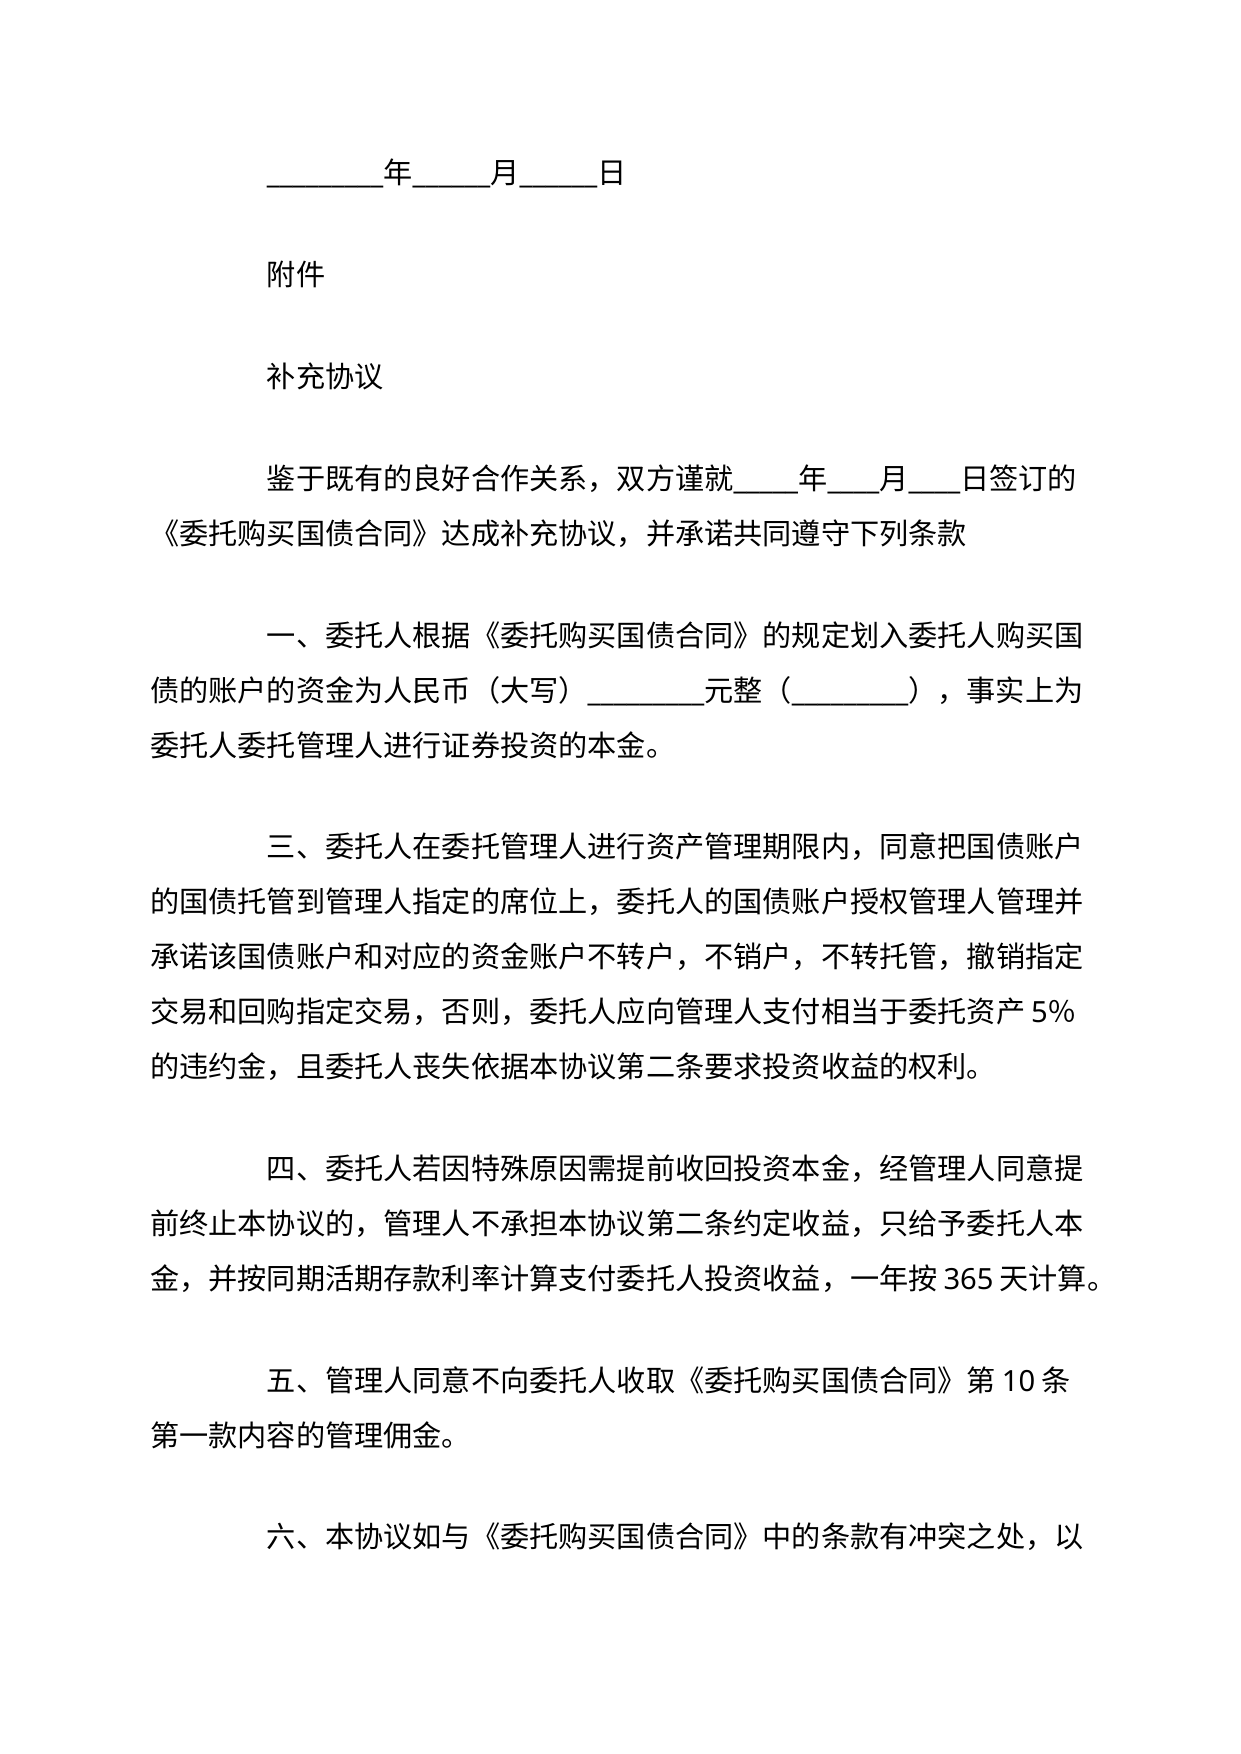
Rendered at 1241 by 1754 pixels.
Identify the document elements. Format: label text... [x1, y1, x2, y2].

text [150, 1514, 1090, 1556]
text 四、委托人若因特殊原因需提前收回投资本金，经管理人同意提前终止本协议的，管理人不承担本协议第二条约定收益，只给予委托人本金，并按同期活期存款利率计算支付委托人投资收益，一年按365天计算。 [150, 1145, 1090, 1298]
text 补充协议 [150, 354, 1090, 396]
text 鉴于既有的良好合作关系，双方谨就_____年____月____日签订的《委托购买国债合同》达成补充协议，并承诺共同遵守下列条款 [150, 456, 1090, 553]
text 一、委托人根据《委托购买国债合同》的规定划入委托人购买国债的账户的资金为人民币（大写）_________元整（_________），事实上为委托人委托管理人进行证券投资的本金。 [150, 612, 1090, 764]
text 三、委托人在委托管理人进行资产管理期限内，同意把国债账户的国债托管到管理人指定的席位上，委托人的国债账户授权管理人管理并承诺该国债账户和对应的资金账户不转户，不销户，不转托管，撤销指定交易和回购指定交易，否则，委托人应向管理人支付相当于委托资产5％的违约金，且委托人丧失依据本协议第二条要求投资收益的权利。 [150, 824, 1090, 1086]
text _________年______月______日 [150, 150, 1090, 192]
text 五、管理人同意不向委托人收取《委托购买国债合同》第10条第一款内容的管理佣金。 [150, 1357, 1090, 1454]
text 附件 [150, 252, 1090, 294]
